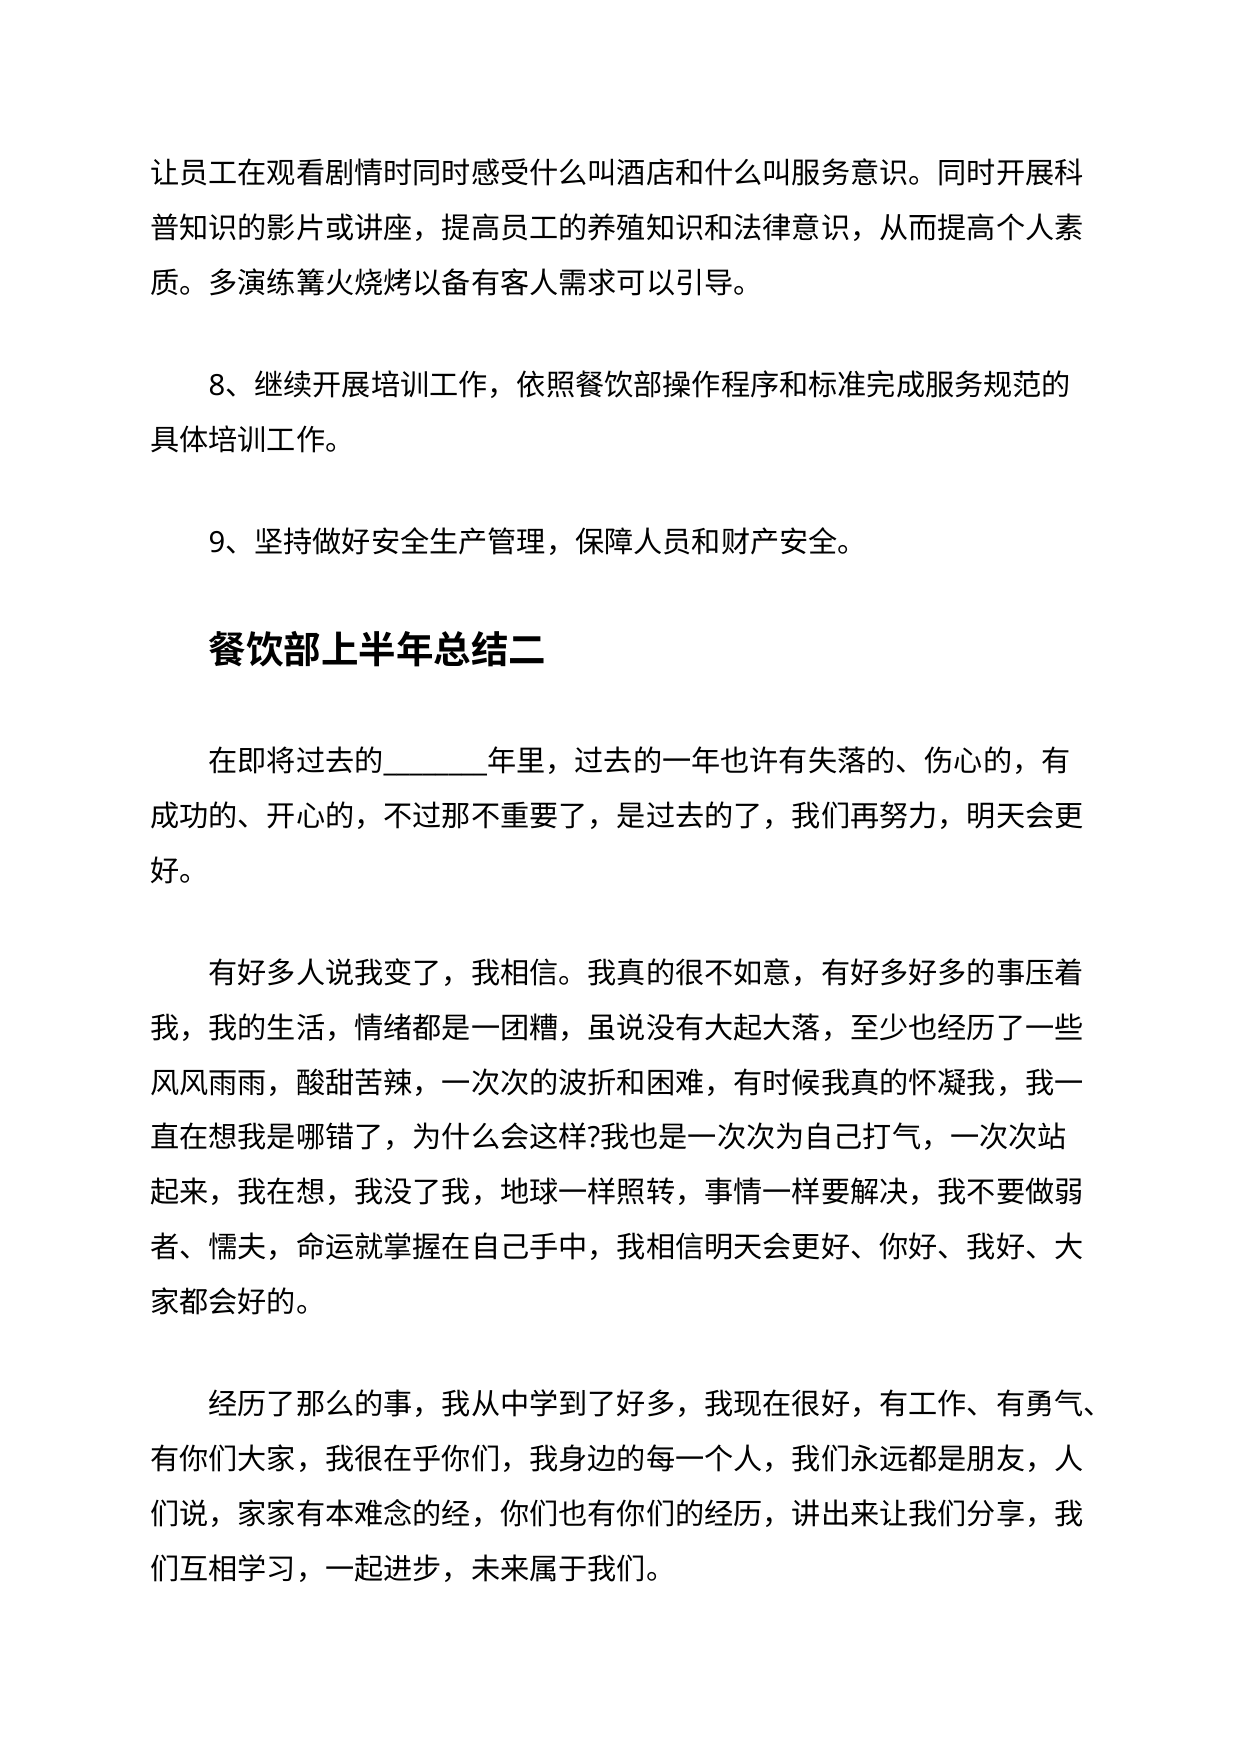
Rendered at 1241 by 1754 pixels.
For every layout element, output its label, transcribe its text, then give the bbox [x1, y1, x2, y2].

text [150, 150, 1090, 302]
text 经历了那么的事，我从中学到了好多，我现在很好，有工作、有勇气、有你们大家，我很在乎你们，我身边的每一个人，我们永远都是朋友，人们说，家家有本难念的经，你们也有你们的经历，讲出来让我们分享，我们互相学习，一起进步，未来属于我们。 [150, 1381, 1090, 1588]
text 8、继续开展培训工作，依照餐饮部操作程序和标准完成服务规范的具体培训工作。 [150, 362, 1090, 459]
text 餐饮部上半年总结二 [150, 620, 1090, 674]
text 在即将过去的________年里，过去的一年也许有失落的、伤心的，有成功的、开心的，不过那不重要了，是过去的了，我们再努力，明天会更好。 [150, 738, 1090, 890]
text 9、坚持做好安全生产管理，保障人员和财产安全。 [150, 518, 1090, 561]
text 有好多人说我变了，我相信。我真的很不如意，有好多好多的事压着我，我的生活，情绪都是一团糟，虽说没有大起大落，至少也经历了一些风风雨雨，酸甜苦辣，一次次的波折和困难，有时候我真的怀凝我，我一直在想我是哪错了，为什么会这样?我也是一次次为自己打气，一次次站起来，我在想，我没了我，地球一样照转，事情一样要解决，我不要做弱者、懦夫，命运就掌握在自己手中，我相信明天会更好、你好、我好、大家都会好的。 [150, 949, 1090, 1321]
